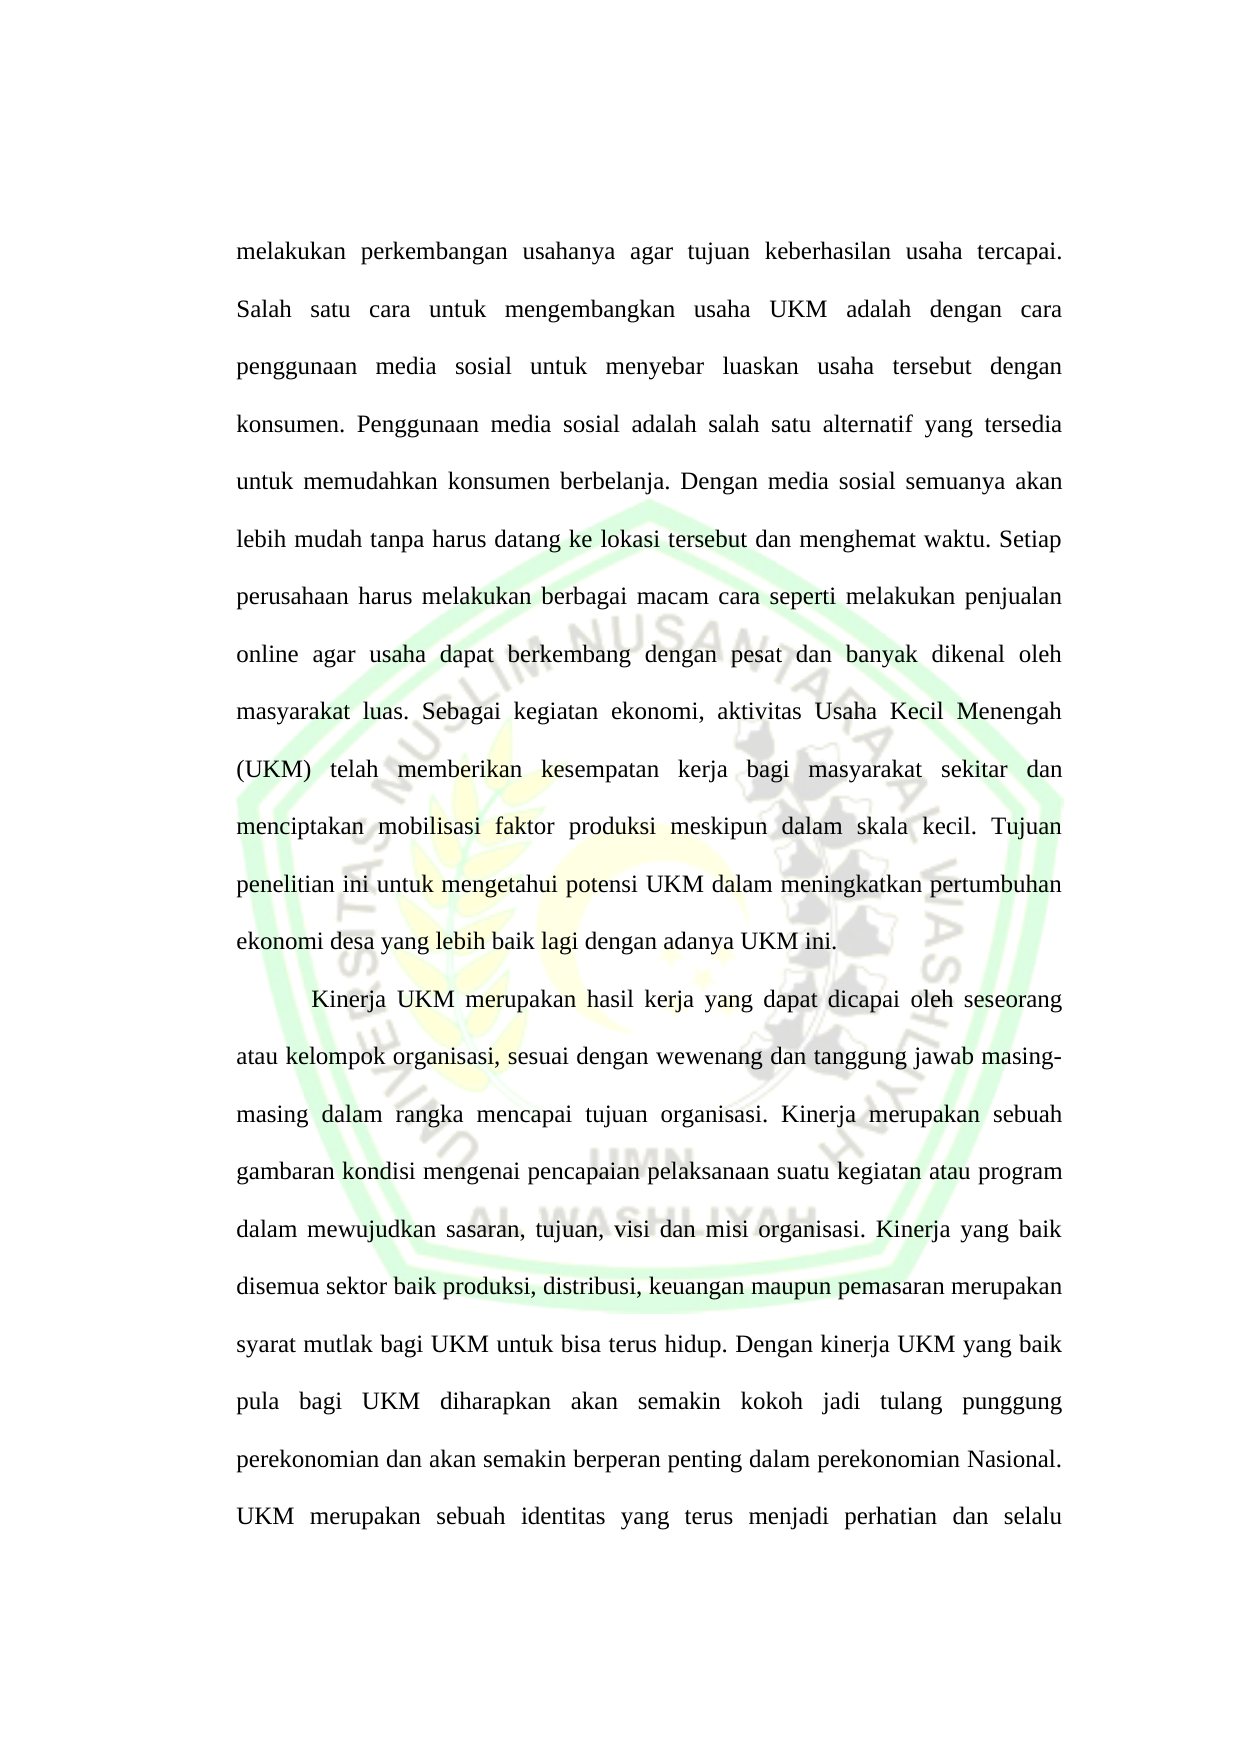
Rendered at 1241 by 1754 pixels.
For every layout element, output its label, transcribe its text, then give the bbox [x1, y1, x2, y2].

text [236, 984, 1063, 1530]
text melakukan perkembangan usahanya agar tujuan keberhasilan usaha tercapai. Salah satu cara untuk mengembangkan usaha UKM adalah dengan cara penggunaan media sosial untuk menyebar luaskan usaha tersebut dengan konsumen. Penggunaan media sosial adalah salah satu alternatif yang tersedia untuk memudahkan konsumen berbelanja. Dengan media sosial semuanya akan lebih mudah tanpa harus datang ke lokasi tersebut dan menghemat waktu. Setiap perusahaan harus melakukan berbagai macam cara seperti melakukan penjualan online agar usaha dapat berkembang dengan pesat dan banyak dikenal oleh masyarakat luas. Sebagai kegiatan ekonomi, aktivitas Usaha Kecil Menengah (UKM) telah memberikan kesempatan kerja bagi masyarakat sekitar dan menciptakan mobilisasi faktor produksi meskipun dalam skala kecil. Tujuan penelitian ini untuk mengetahui potensi UKM dalam meningkatkan pertumbuhan ekonomi desa yang lebih baik lagi dengan adanya UKM ini. [236, 236, 1063, 955]
